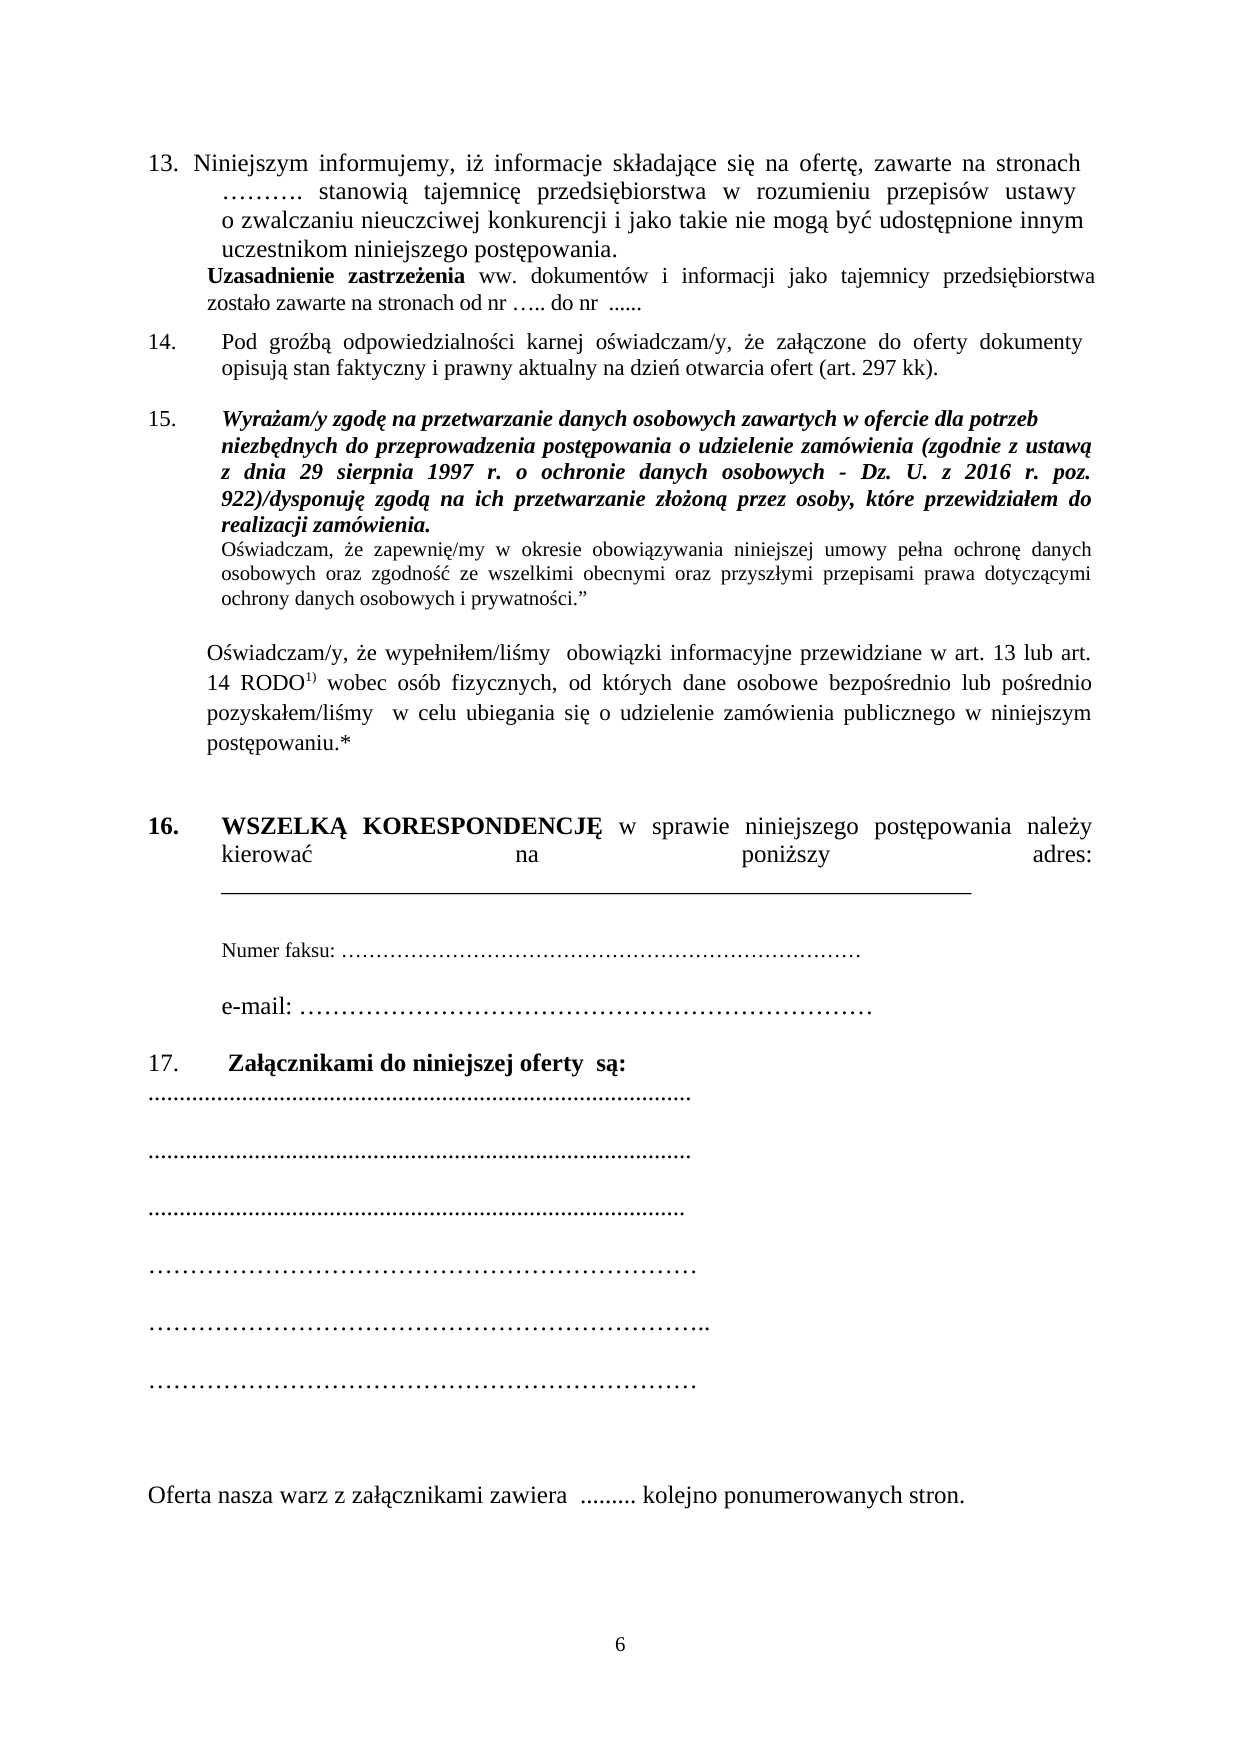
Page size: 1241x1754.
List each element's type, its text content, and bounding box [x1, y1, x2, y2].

text Uzasadnienie zastrzeżenia ww. dokumentów i informacji jako tajemnicy przedsiębiorstwa zostało zawarte na stronach od nr ….. do nr ...... [207, 263, 1096, 315]
text Oświadczam/y, że wypełniłem/liśmy obowiązki informacyjne przewidziane w art. 13 lub art. 14 RODO1) wobec osób fizycznych, od których dane osobowe bezpośrednio lub pośrednio pozyskałem/liśmy w celu ubiegania się o udzielenie zamówienia publicznego w niniejszym postępowaniu.* [207, 639, 1093, 756]
text Numer faksu: ………………………………………………………………… [148, 938, 1093, 962]
text ....................................................................................... [148, 1077, 1093, 1106]
text 15. Wyrażam/y zgodę na przetwarzanie danych osobowych zawartych w ofercie dla potrzeb [148, 406, 1093, 432]
text Oferta nasza warz z załącznikami zawiera ......... kolejno ponumerowanych stron. [148, 1480, 1093, 1508]
text ………………………………………………………….. [148, 1307, 1093, 1336]
text niezbędnych do przeprowadzenia postępowania o udzielenie zamówienia (zgodnie z ustawą z dnia 29 sierpnia 1997 r. o ochronie danych osobowych - Dz. U. z 2016 r. poz. 922)/dysponuję zgodą na ich przetwarzanie złożoną przez osoby, które przewidziałem do realizacji zamówienia. [221, 432, 1093, 537]
text ....................................................................................... [148, 1135, 1093, 1163]
text e-mail: …………………………………………………………… [148, 991, 1093, 1020]
text 17. Załącznikami do niniejszej oferty są: [148, 1048, 1093, 1077]
text 14. Pod groźbą odpowiedzialności karnej oświadczam/y, że załączone do oferty dokumenty opisują stan faktyczny i prawny aktualny na dzień otwarcia ofert (art. 297 kk). [148, 328, 1096, 381]
text 16. WSZELKĄ KORESPONDENCJĘ w sprawie niniejszego postępowania należy kierować na poniższy adres: ____________________________________________________________ [148, 811, 1093, 897]
text ………………………………………………………… [148, 1250, 1093, 1278]
text Oświadczam, że zapewnię/my w okresie obowiązywania niniejszej umowy pełna ochronę danych osobowych oraz zgodność ze wszelkimi obecnymi oraz przyszłymi przepisami prawa dotyczącymi ochrony danych osobowych i prywatności.” [221, 537, 1093, 609]
text ………………………………………………………… [148, 1365, 1093, 1393]
text 13. Niniejszym informujemy, iż informacje składające się na ofertę, zawarte na stronach ………. stanowią tajemnicę przedsiębiorstwa w rozumieniu przepisów ustawy o zwalczaniu nieuczciwej konkurencji i jako takie nie mogą być udostępnione innym uczestnikom niniejszego postępowania. [148, 148, 1093, 263]
text ...................................................................................... [148, 1192, 1093, 1221]
